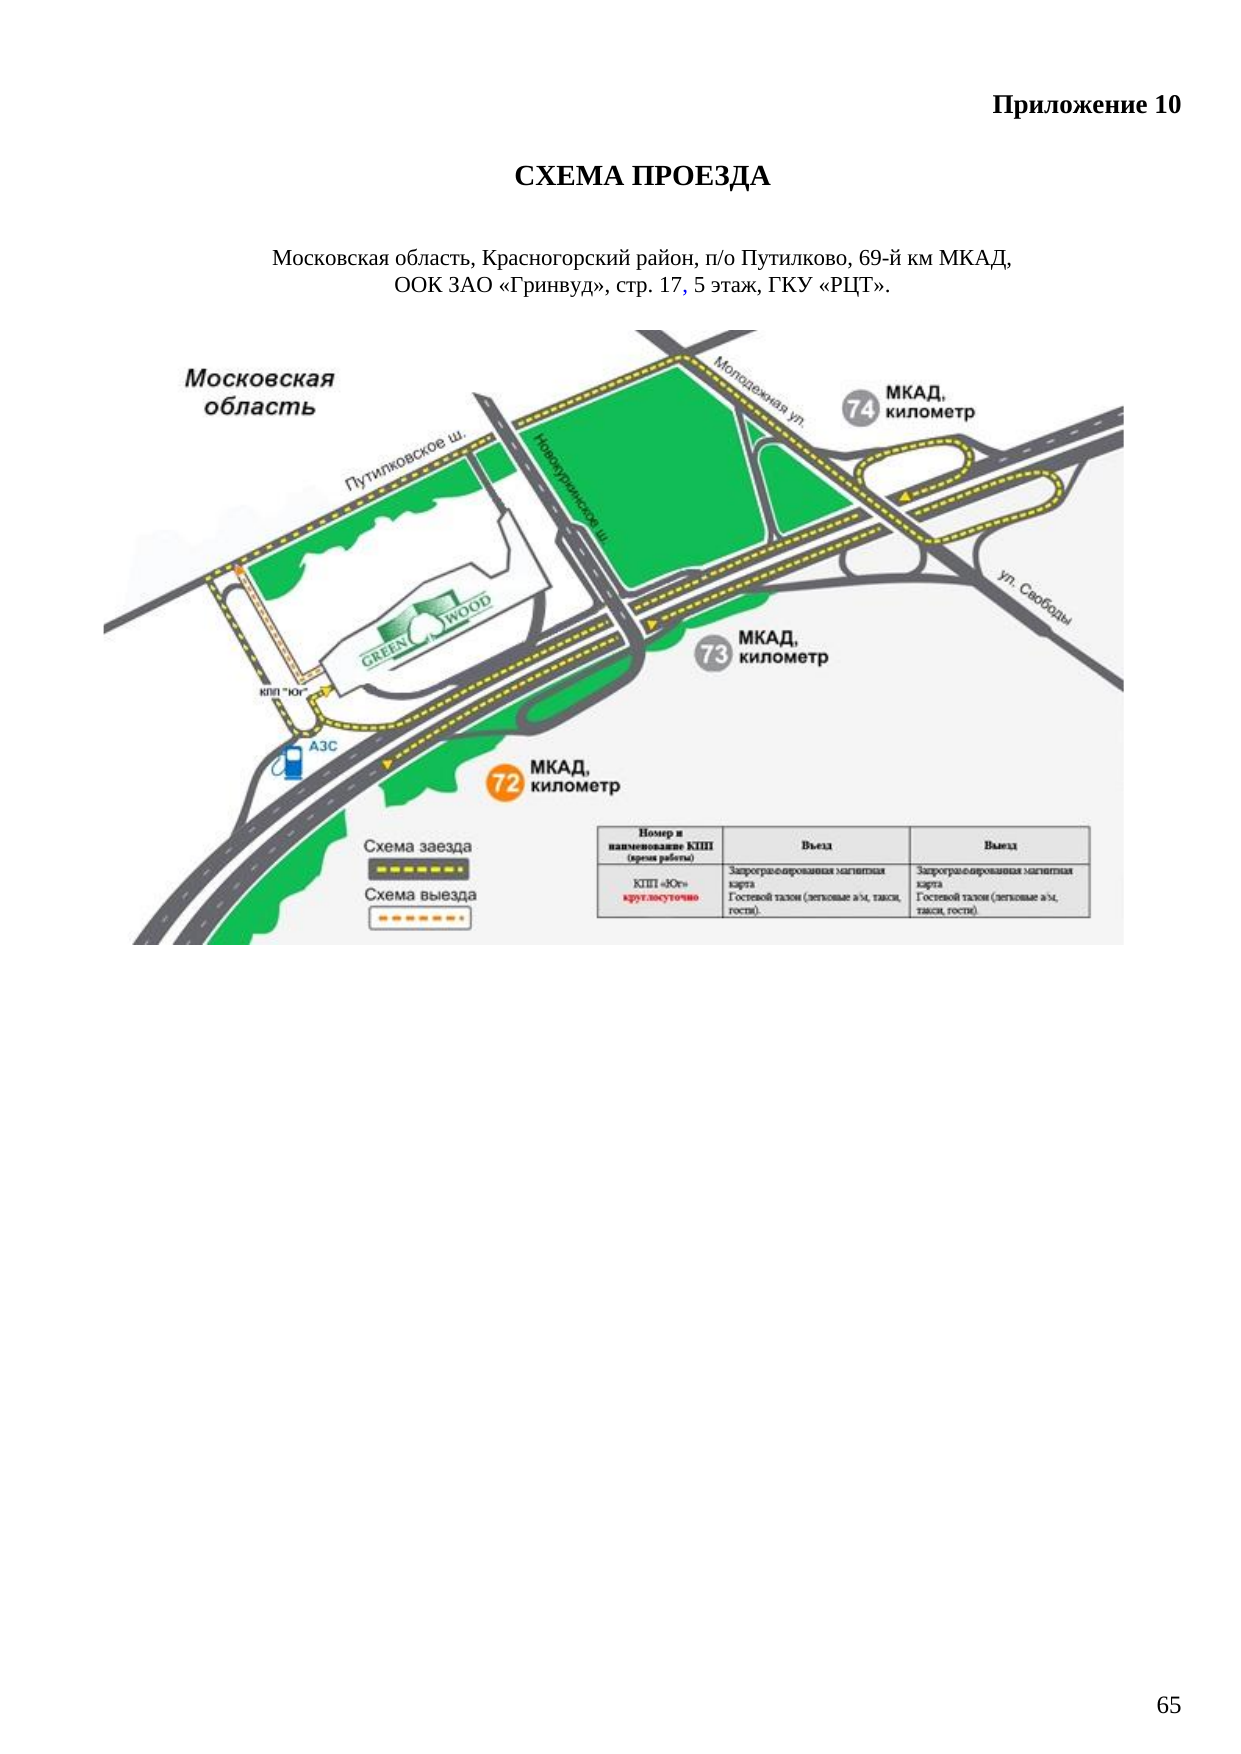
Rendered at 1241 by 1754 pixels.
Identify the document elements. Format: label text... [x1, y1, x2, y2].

picture [103, 330, 1124, 945]
text СХЕМА ПРОЕЗДА [103, 158, 1181, 192]
subtitle Приложение 10 [103, 89, 1181, 120]
text ООК ЗАО «Гринвуд», стр. 17, 5 этаж, ГКУ «РЦТ». [103, 271, 1181, 297]
text Московская область, Красногорский район, п/о Путилково, 69-й км МКАД, [103, 244, 1181, 271]
